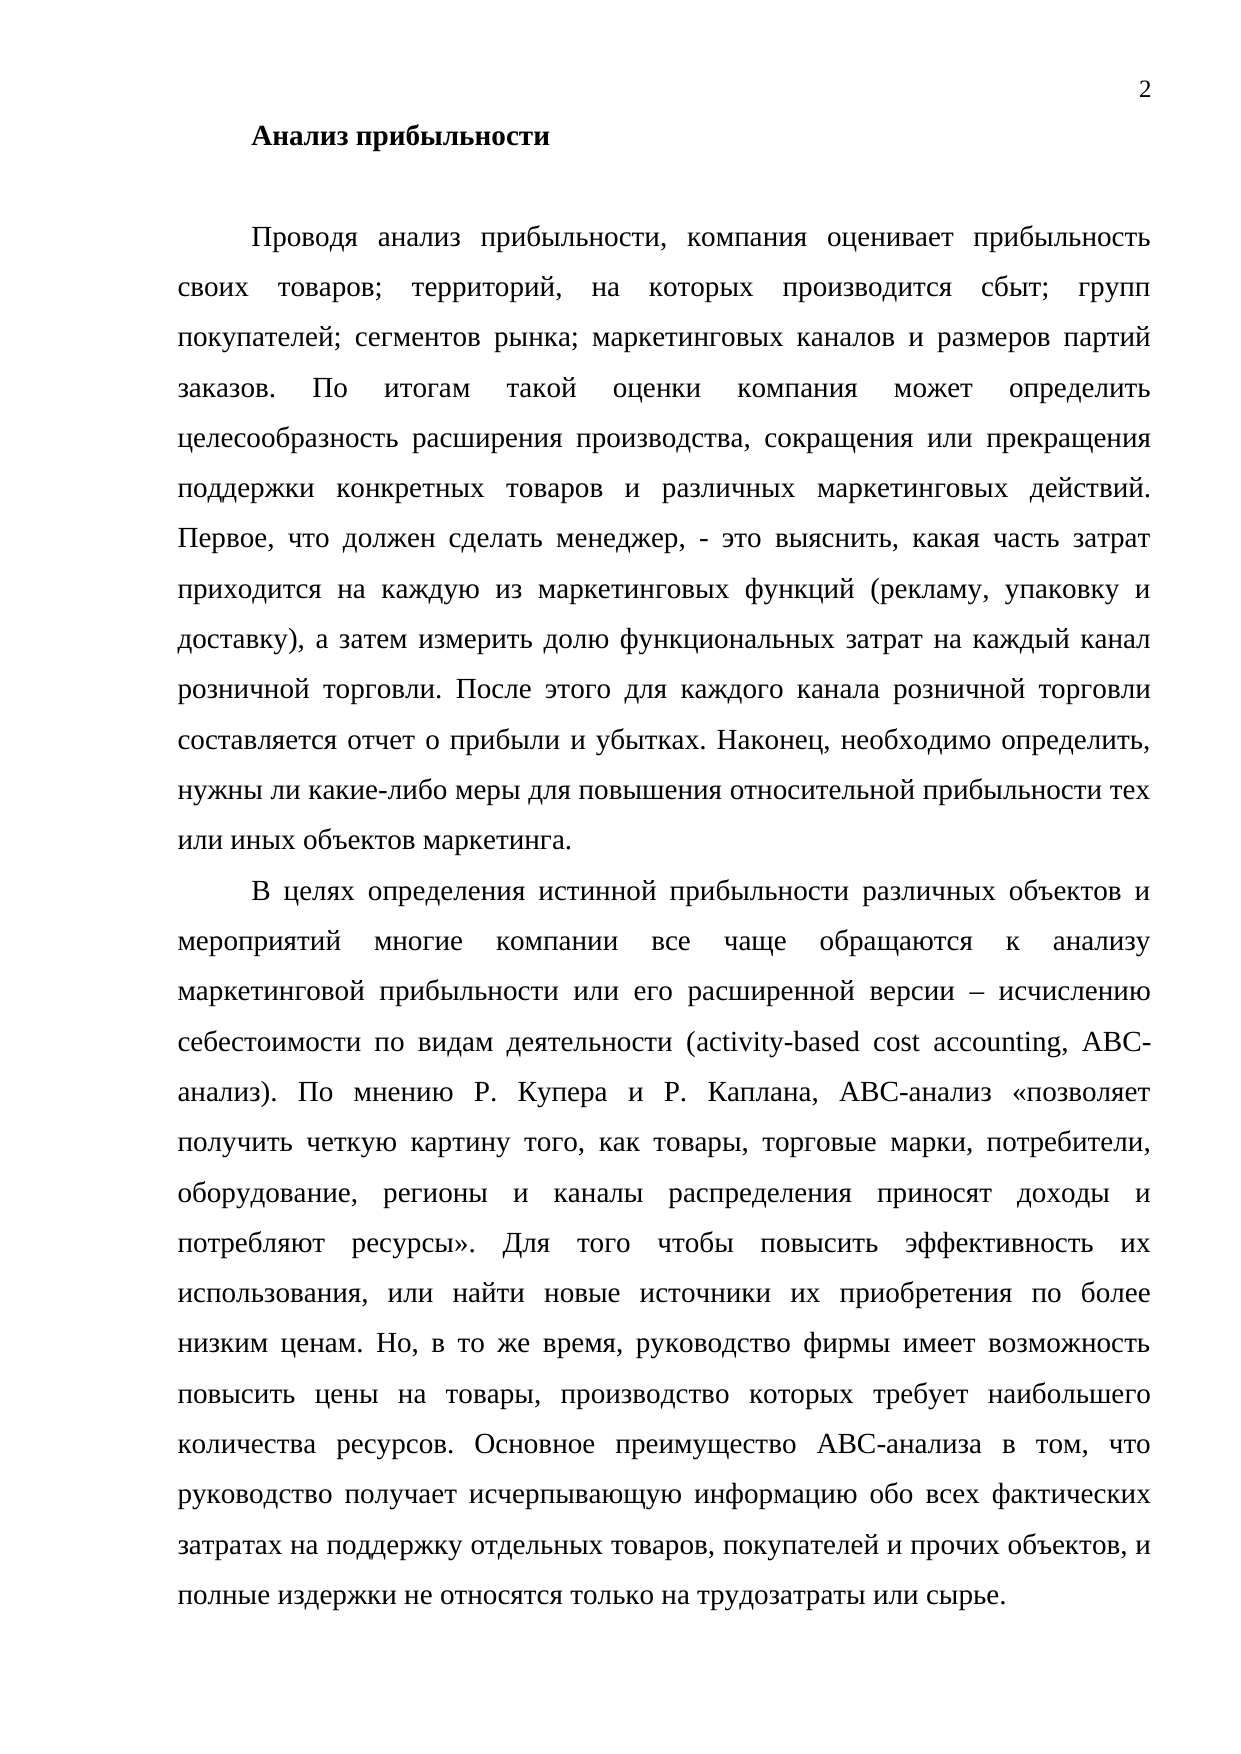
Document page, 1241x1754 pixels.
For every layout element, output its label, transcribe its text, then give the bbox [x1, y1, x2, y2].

text В целях определения истинной прибыльности различных объектов и мероприятий многие компании все чаще обращаются к анализу маркетинговой прибыльности или его расширенной версии – исчислению себестоимости по видам деятельности (activity-based cost accounting, АВС-анализ). По мнению Р. Купера и Р. Каплана, АВС-анализ «позволяет получить четкую картину того, как товары, торговые марки, потребители, оборудование, регионы и каналы распределения приносят доходы и потребляют ресурсы». Для того чтобы повысить эффективность их использования, или найти новые источники их приобретения по более низким ценам. Но, в то же время, руководство фирмы имеет возможность повысить цены на товары, производство которых требует наибольшего количества ресурсов. Основное преимущество АВС-анализа в том, что руководство получает исчерпывающую информацию обо всех фактических затратах на поддержку отдельных товаров, покупателей и прочих объектов, и полные издержки не относятся только на трудозатраты или сырье. [177, 873, 1152, 1611]
text Анализ прибыльности [177, 118, 1152, 152]
text Проводя анализ прибыльности, компания оценивает прибыльность своих товаров; территорий, на которых производится сбыт; групп покупателей; сегментов рынка; маркетинговых каналов и размеров партий заказов. По итогам такой оценки компания может определить целесообразность расширения производства, сокращения или прекращения поддержки конкретных товаров и различных маркетинговых действий. Первое, что должен сделать менеджер, - это выяснить, какая часть затрат приходится на каждую из маркетинговых функций (рекламу, упаковку и доставку), а затем измерить долю функциональных затрат на каждый канал розничной торговли. После этого для каждого канала розничной торговли составляется отчет о прибыли и убытках. Наконец, необходимо определить, нужны ли какие-либо меры для повышения относительной прибыльности тех или иных объектов маркетинга. [177, 219, 1152, 856]
